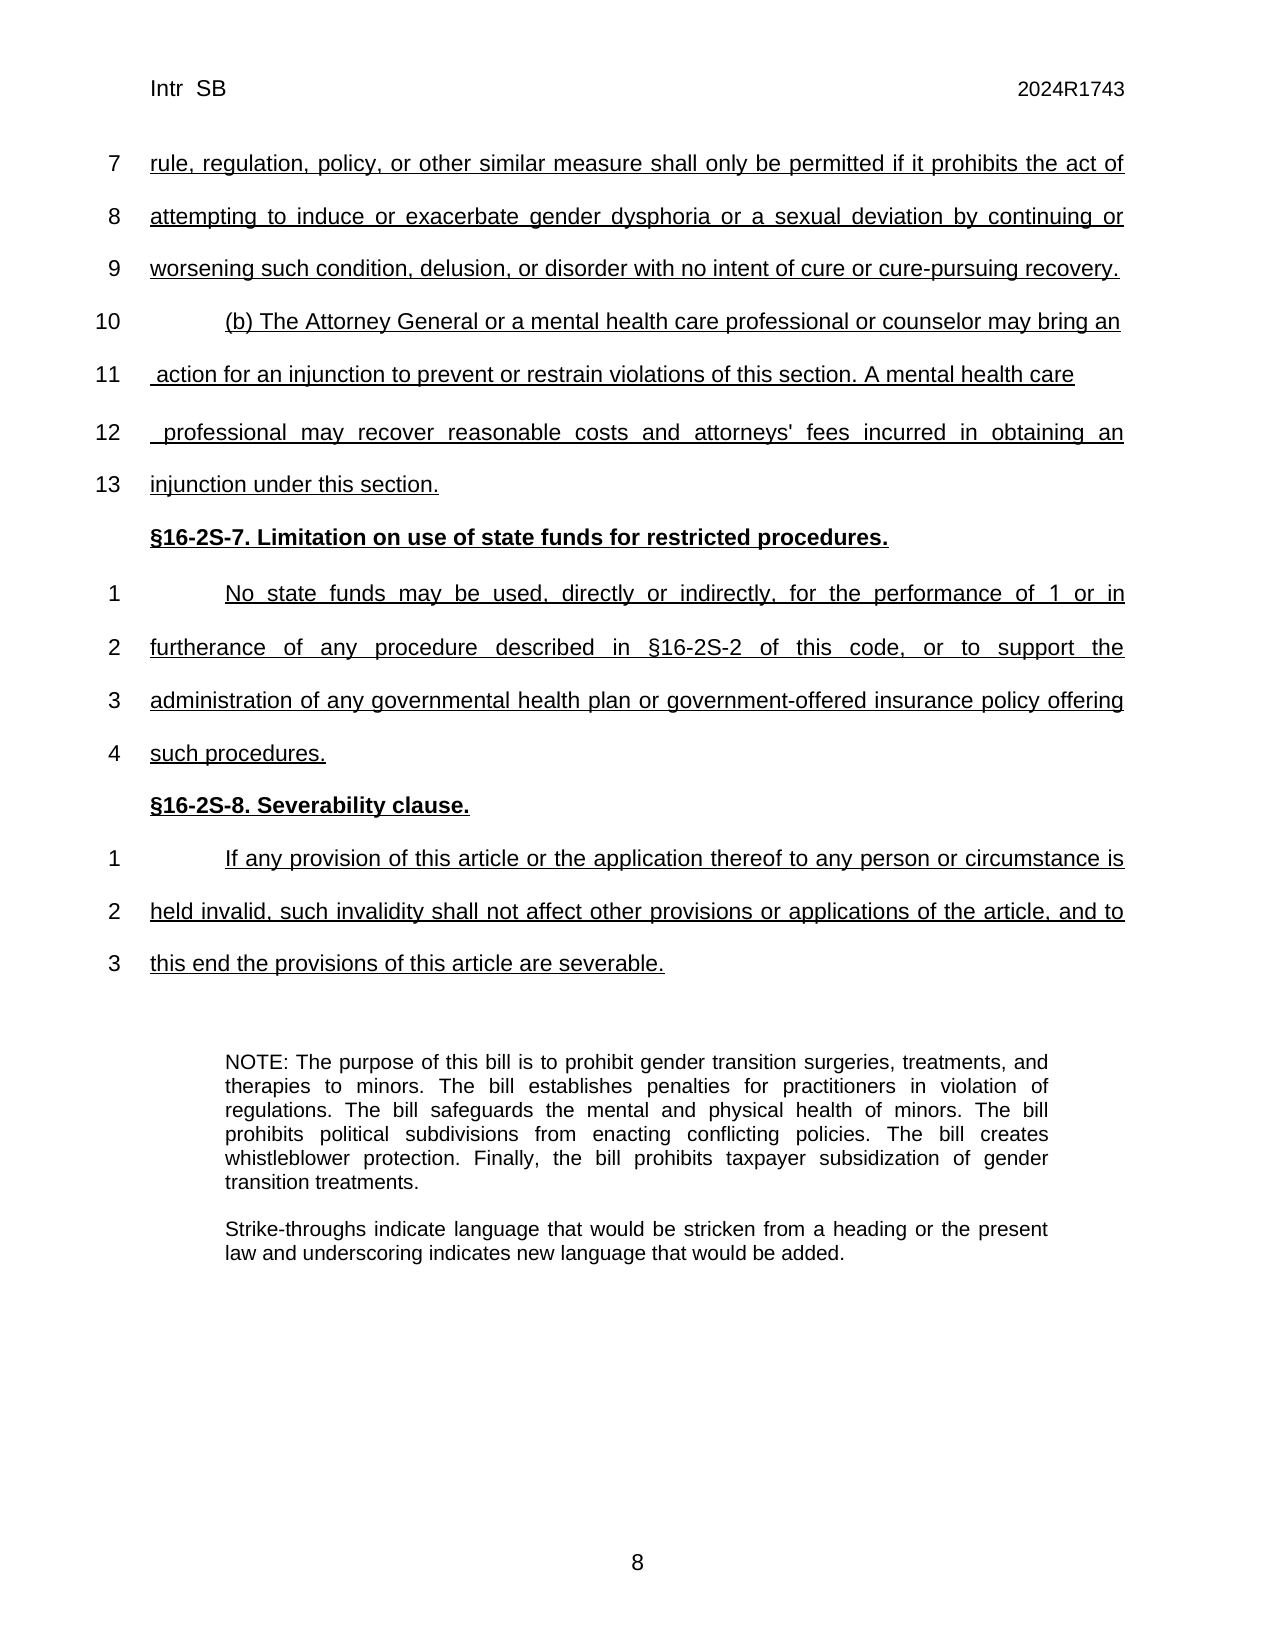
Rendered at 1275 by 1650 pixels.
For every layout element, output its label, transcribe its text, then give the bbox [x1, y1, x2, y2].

subtitle §16-2S-8. Severability clause. [150, 792, 1125, 819]
text NOTE: The purpose of this bill is to prohibit gender transition surgeries, treatments, and therapies to minors. The bill establishes penalties for practitioners in violation of regulations. The bill safeguards the mental and physical health of minors. The bill prohibits political subdivisions from enacting conflicting policies. The bill creates whistleblower protection. Finally, the bill prohibits taxpayer subsidization of gender transition treatments. [225, 1050, 1050, 1194]
text No state funds may be used, directly or indirectly, for the performance of 1 or in furtherance of any procedure described in §16-2S-2 of this code, or to support the administration of any governmental health plan or government-offered insurance policy offering such procedures. [150, 577, 1125, 657]
subtitle §16-2S-7. Limitation on use of state funds for restricted procedures. [150, 524, 1125, 550]
text Strike-throughs indicate language that would be stricken from a heading or the present law and underscoring indicates new language that would be added. [225, 1217, 1050, 1264]
text If any provision of this article or the application thereof to any person or circumstance is held invalid, such invalidity shall not affect other provisions or applications of the article, and to this end the provisions of this article are severable. [150, 845, 1125, 920]
text (b) The Attorney General or a mental health care professional or counselor may bring an [150, 308, 1125, 334]
text If any provision of this article or the application thereof to any person or circumstance is held invalid, such invalidity shall not affect other provisions or applications of the article, and to this end the provisions of this article are severable. [150, 922, 1125, 977]
text No state funds may be used, directly or indirectly, for the performance of 1 or in furtherance of any procedure described in §16-2S-2 of this code, or to support the administration of any governmental health plan or government-offered insurance policy offering such procedures. [150, 658, 1125, 766]
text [150, 150, 1125, 173]
text professional may recover reasonable costs and attorneys' fees incurred in obtaining an injunction under this section. [150, 418, 1125, 497]
text action for an injunction to prevent or restrain violations of this section. A mental health care [150, 361, 1125, 387]
